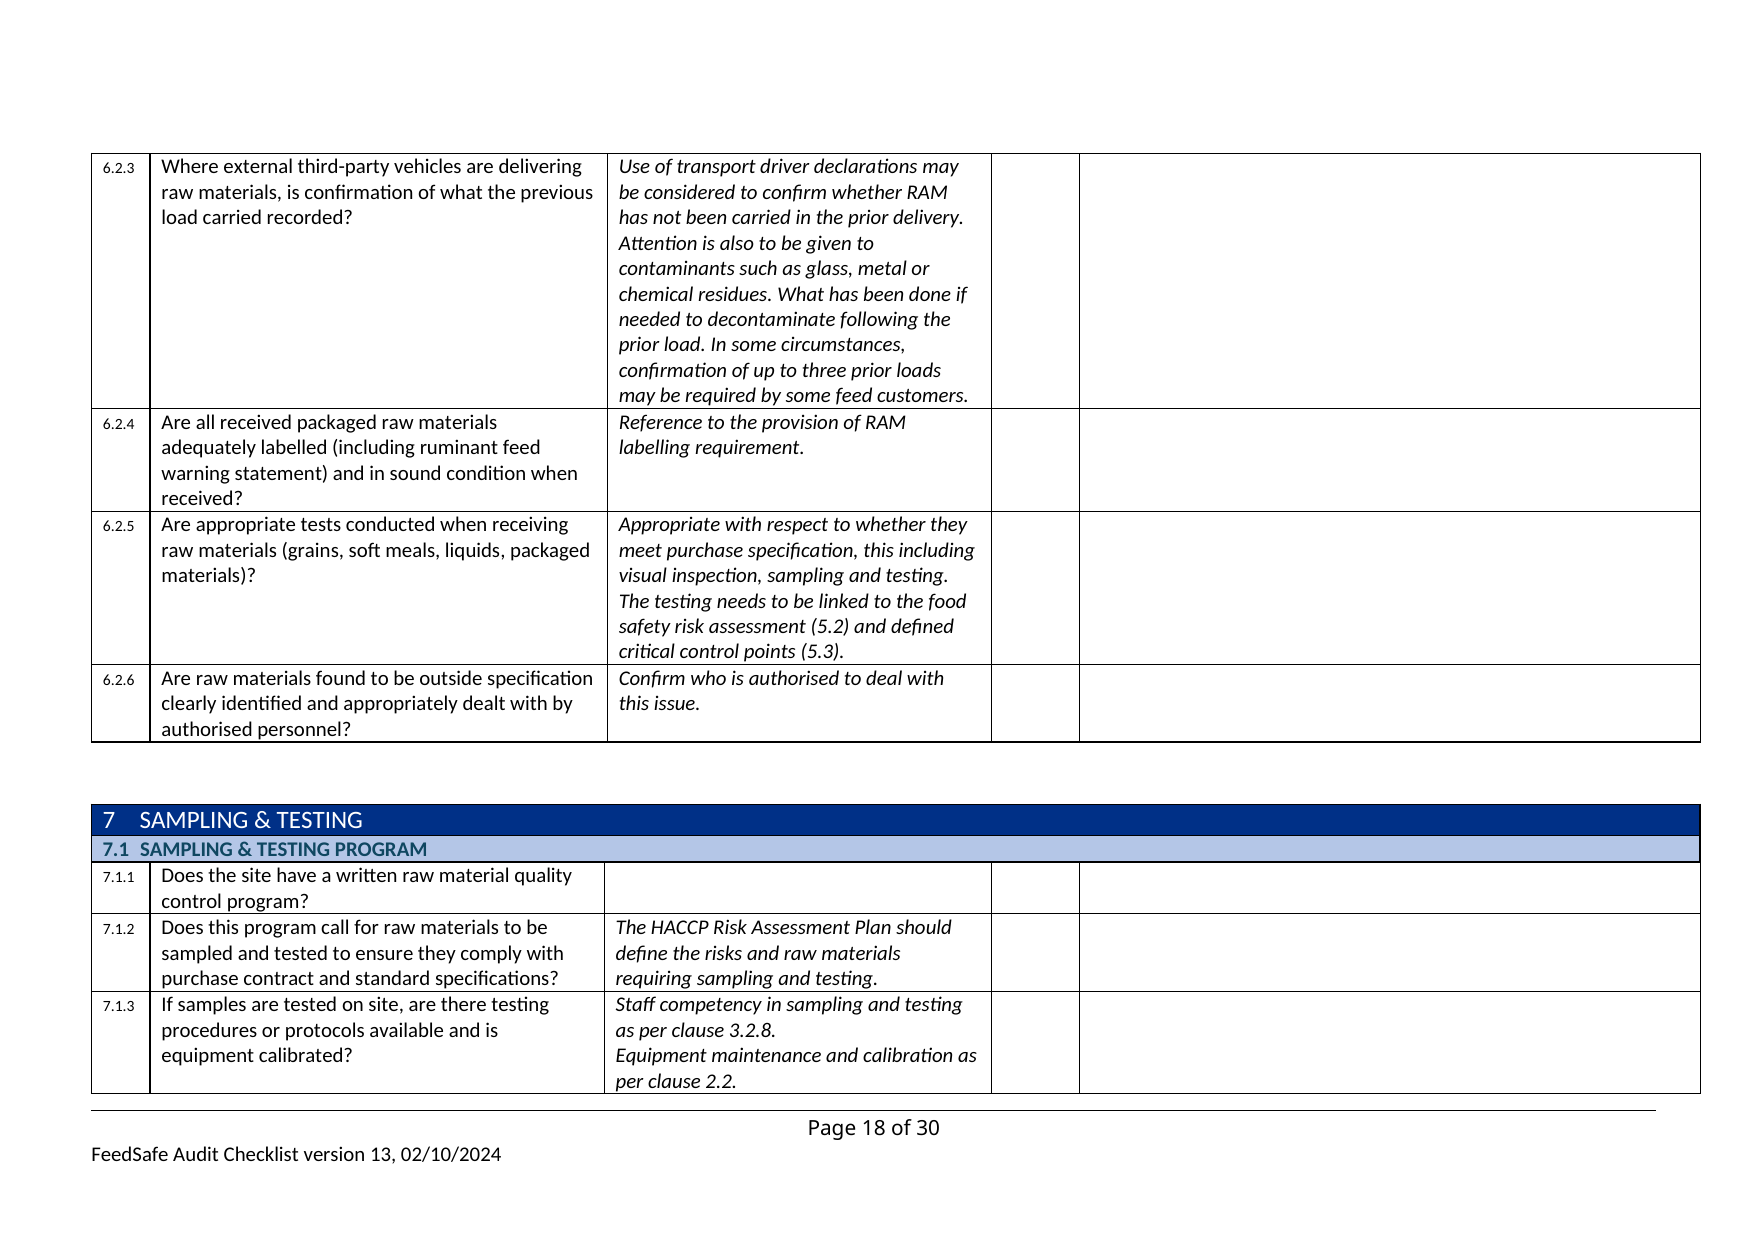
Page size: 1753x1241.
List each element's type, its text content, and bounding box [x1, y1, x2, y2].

table_header [992, 863, 1079, 913]
table_cell [1080, 665, 1700, 741]
table_header [605, 863, 991, 913]
table_cell [992, 914, 1079, 991]
table_header [545, 805, 932, 835]
table_cell [1080, 992, 1700, 1093]
table_cell Are raw materials found to be outside specification clearly identified and appropriately dealt with by authorised personnel? [151, 665, 607, 741]
table_cell [992, 512, 1079, 664]
table_header Does the site have a written raw material quality control program? [151, 863, 604, 913]
table_cell [1080, 512, 1700, 664]
table_cell Are appropriate tests conducted when receiving raw materials (grains, soft meals, liquids, packaged materials)? [151, 512, 607, 664]
table_cell SAMPLING & TESTING PROGRAM [92, 836, 1699, 861]
table_cell [92, 512, 149, 664]
table_cell [1080, 914, 1700, 991]
table_cell The HACCP Risk Assessment Plan should define the risks and raw materials requiring sampling and testing. [605, 914, 991, 991]
table_cell Confirm who is authorised to deal with this issue. [608, 665, 991, 741]
table_cell [992, 154, 1079, 408]
table_header [1080, 863, 1700, 913]
table_cell [92, 665, 149, 741]
table_cell Where external third-party vehicles are delivering raw materials, is confirmation of what the previous load carried recorded? [151, 154, 607, 408]
table_cell [992, 992, 1079, 1093]
table_cell Appropriate with respect to whether they meet purchase specification, this including visual inspection, sampling and testing. The testing needs to be linked to the food safety risk assessment (5.2) and defined critical control points (5.3). [608, 512, 991, 664]
table_header SAMPLING & TESTING [92, 805, 545, 835]
table_cell [92, 154, 149, 408]
table_header [1021, 805, 1699, 835]
table_cell [992, 409, 1079, 511]
table_cell [92, 914, 149, 991]
table_cell Does this program call for raw materials to be sampled and tested to ensure they comply with purchase contract and standard specifications? [151, 914, 604, 991]
table_cell [92, 409, 149, 511]
table_cell [1080, 154, 1700, 408]
table_cell Staff competency in sampling and testing as per clause 3.2.8. Equipment maintenance and calibration as per clause 2.2. [605, 992, 991, 1093]
table_cell If samples are tested on site, are there testing procedures or protocols available and is equipment calibrated? [151, 992, 604, 1093]
table_cell [992, 665, 1079, 741]
table_cell [1080, 409, 1700, 511]
table_cell Use of transport driver declarations may be considered to confirm whether RAM has not been carried in the prior delivery. Attention is also to be given to contaminants such as glass, metal or chemical residues. What has been done if needed to decontaminate following the prior load. In some circumstances, confirmation of up to three prior loads may be required by some feed customers. [608, 154, 991, 408]
table_header [92, 863, 149, 913]
table_cell Are all received packaged raw materials adequately labelled (including ruminant feed warning statement) and in sound condition when received? [151, 409, 607, 511]
table_cell [92, 992, 149, 1093]
table_header [932, 805, 1021, 835]
table_cell Reference to the provision of RAM labelling requirement. [608, 409, 991, 511]
